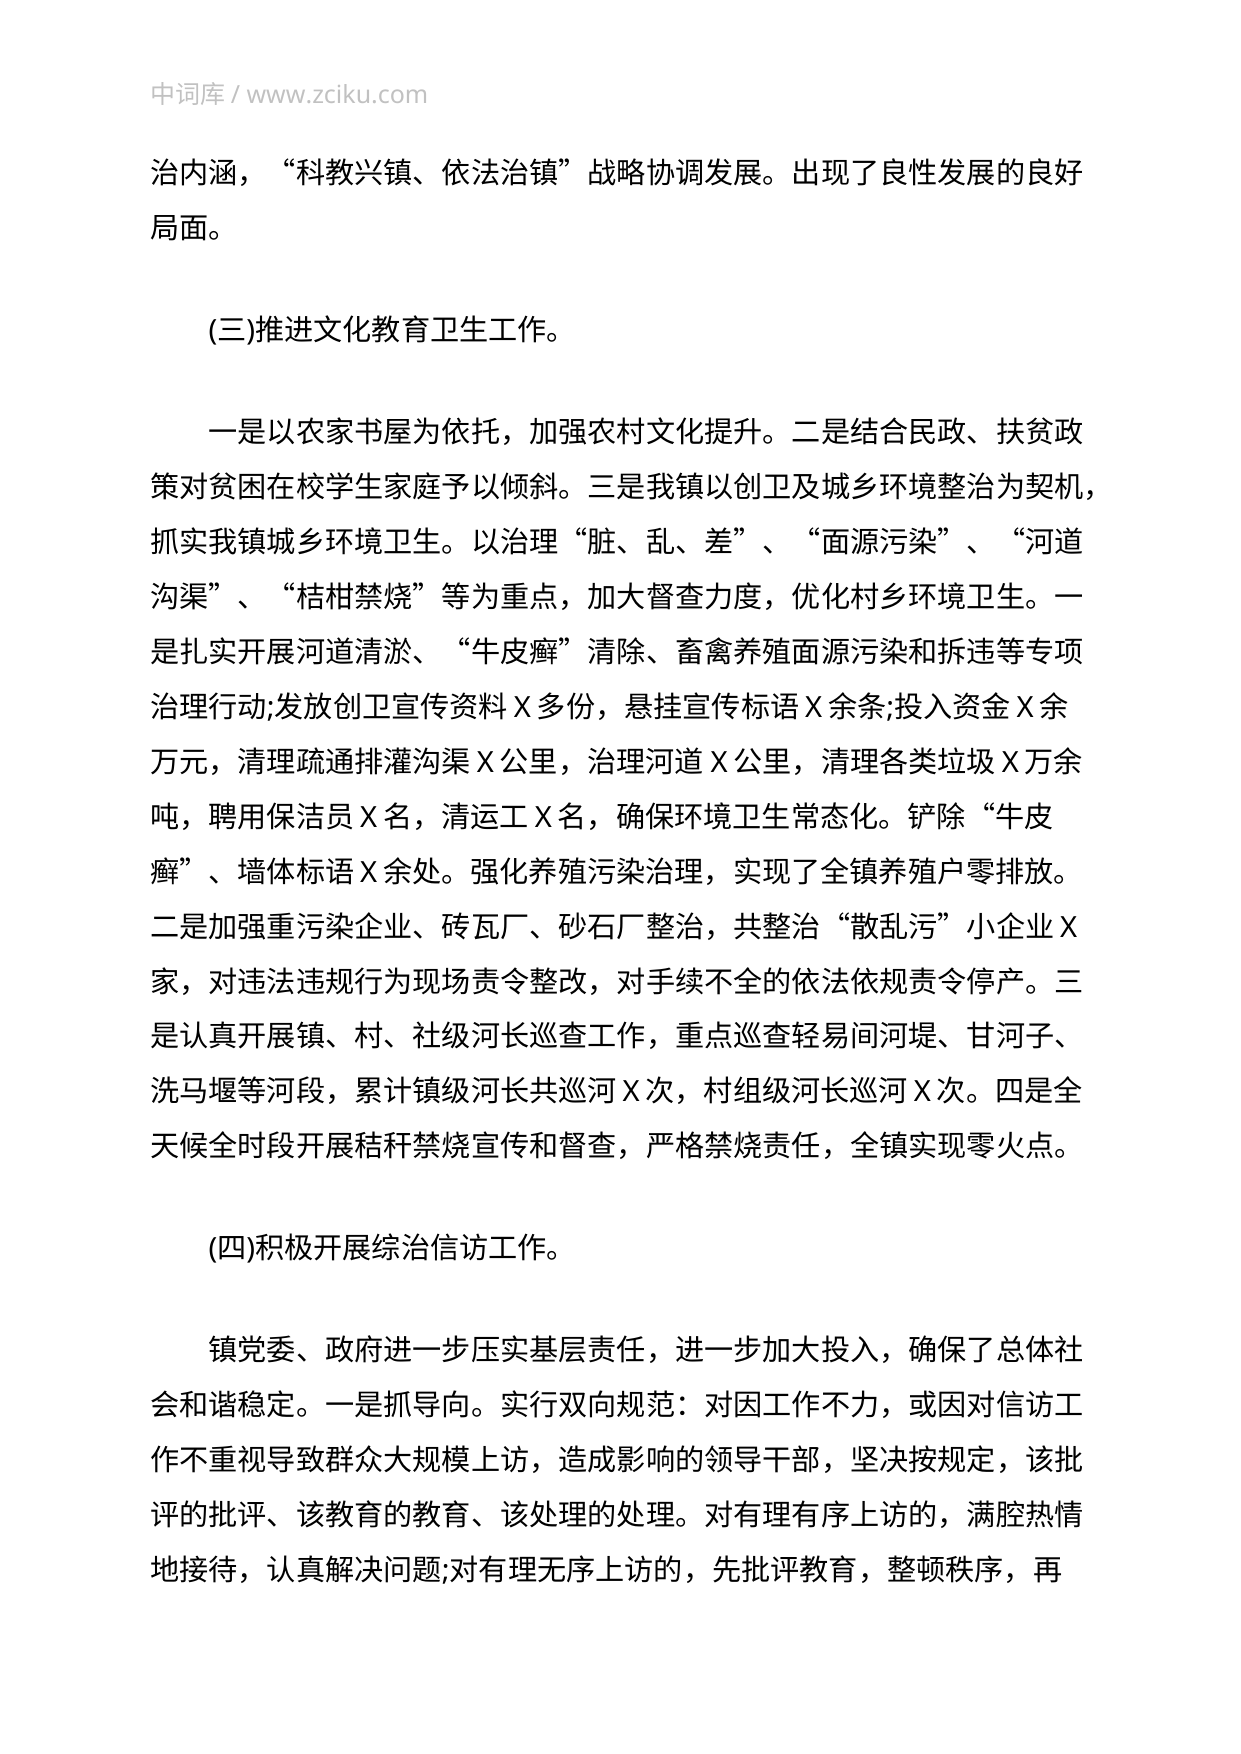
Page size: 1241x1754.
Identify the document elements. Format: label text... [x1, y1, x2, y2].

text 一是以农家书屋为依托，加强农村文化提升。二是结合民政、扶贫政策对贫困在校学生家庭予以倾斜。三是我镇以创卫及城乡环境整治为契机，抓实我镇城乡环境卫生。以治理“脏、乱、差”、“面源污染”、“河道沟渠”、“桔柑禁烧”等为重点，加大督查力度，优化村乡环境卫生。一是扎实开展河道清淤、“牛皮癣”清除、畜禽养殖面源污染和拆违等专项治理行动;发放创卫宣传资料X多份，悬挂宣传标语X余条;投入资金X余万元，清理疏通排灌沟渠X公里，治理河道 X公里，清理各类垃圾X万余吨，聘用保洁员X名，清运工X名，确保环境卫生常态化。铲除“牛皮癣”、墙体标语X余处。强化养殖污染治理，实现了全镇养殖户零排放。二是加强重污染企业、砖瓦厂、砂石厂整治，共整治“散乱污”小企业X家，对违法违规行为现场责令整改，对手续不全的依法依规责令停产。三是认真开展镇、村、社级河长巡查工作，重点巡查轻易间河堤、甘河子、洗马堰等河段，累计镇级河长共巡河X次，村组级河长巡河X次。四是全天候全时段开展秸秆禁烧宣传和督查，严格禁烧责任，全镇实现零火点。 [150, 409, 1090, 1165]
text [150, 150, 1090, 247]
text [150, 1327, 1090, 1589]
text (三)推进文化教育卫生工作。 [150, 307, 1090, 349]
text (四)积极开展综治信访工作。 [150, 1225, 1090, 1267]
